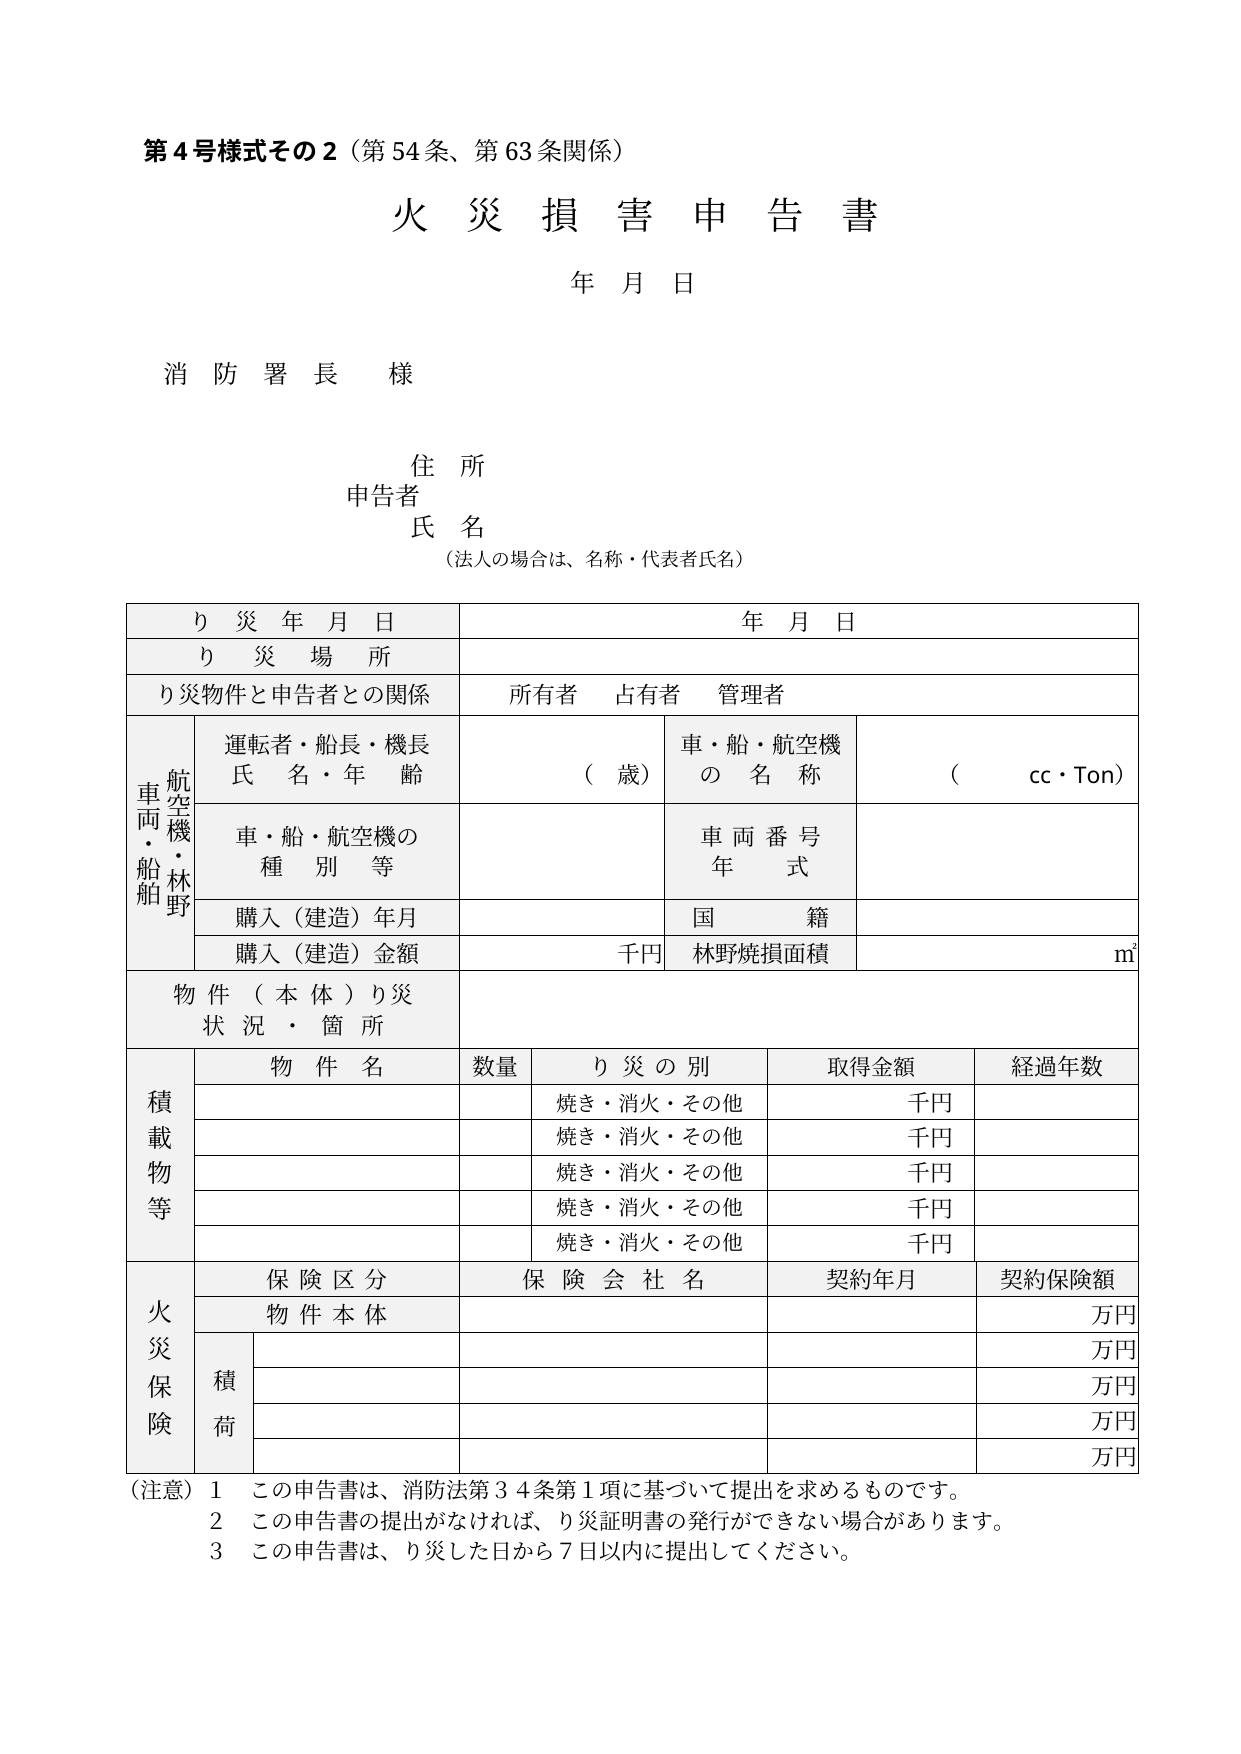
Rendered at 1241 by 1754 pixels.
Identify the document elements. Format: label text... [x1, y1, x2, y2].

table_cell [460, 1156, 531, 1190]
table_cell 契約保険額 [977, 1262, 1138, 1296]
table_cell 焼き・消火・その他 [532, 1226, 767, 1261]
text ２ この申告書の提出がなければ、り災証明書の発行ができない場合があります。 [118, 1505, 1152, 1535]
table_cell [195, 1085, 459, 1119]
table_cell 物件本体 [195, 1297, 459, 1332]
table_cell 物 件 名 [195, 1049, 459, 1084]
table_cell [460, 1297, 767, 1332]
table_header り災年月日 [127, 604, 459, 638]
table_cell [975, 1226, 1138, 1261]
text 氏 名 [118, 512, 1152, 542]
table_cell [857, 900, 1138, 935]
text 住 所 [118, 451, 1152, 481]
table_header 年 月 日 [460, 604, 1138, 638]
table_cell [460, 1333, 767, 1367]
table_cell [460, 1439, 767, 1473]
table_cell 千円 [460, 936, 664, 970]
table_cell 千円 [768, 1120, 974, 1154]
table_cell 所有者 占有者 管理者 [460, 675, 1138, 715]
table_cell 万円 [977, 1439, 1138, 1473]
table_cell 千円 [768, 1156, 974, 1190]
table_cell 万円 [977, 1368, 1138, 1402]
table_cell 契約年月 [768, 1262, 976, 1296]
table_cell [254, 1404, 459, 1438]
table_cell [460, 900, 664, 935]
text 火 災 損 害 申 告 書 [118, 197, 1152, 238]
table_cell [975, 1156, 1138, 1190]
table_cell [768, 1333, 976, 1367]
table_cell （ 歳） [460, 716, 664, 803]
table_cell 取得金額 [768, 1049, 974, 1084]
table_cell 保険会社名 [460, 1262, 767, 1296]
table_cell 千円 [768, 1085, 974, 1119]
table_cell [195, 1191, 459, 1225]
table_cell 万円 [977, 1297, 1138, 1332]
table_cell 万円 [977, 1404, 1138, 1438]
table_cell [254, 1439, 459, 1473]
table_cell [460, 1404, 767, 1438]
table_cell [857, 804, 1138, 899]
table_cell 車両番号 年式 [665, 804, 856, 899]
table_cell 車・船・航空機 の名称 [665, 716, 856, 803]
text 第4号様式その2（第54条、第63条関係） [118, 136, 1152, 166]
table_cell り災場所 [127, 639, 459, 674]
table_cell [195, 1156, 459, 1190]
text ３ この申告書は、り災した日から７日以内に提出してください。 [118, 1535, 1152, 1566]
table_cell 万円 [977, 1333, 1138, 1367]
text （注意）１ この申告書は、消防法第３４条第１項に基づいて提出を求めるものです。 [118, 1474, 1152, 1505]
table_cell [460, 1226, 531, 1261]
table_cell [768, 1439, 976, 1473]
table_cell 購入（建造）年月 [195, 900, 459, 935]
table_cell 保険区分 [195, 1262, 459, 1296]
table_cell 積載物等 [127, 1049, 194, 1261]
table_cell 数量 [460, 1049, 531, 1084]
table_cell [195, 1120, 459, 1154]
table_cell 運転者・船長・機長 氏 名・年 齢 [195, 716, 459, 803]
table_cell [768, 1297, 976, 1332]
table_cell [460, 1368, 767, 1402]
table_cell 焼き・消火・その他 [532, 1156, 767, 1190]
table_cell [460, 971, 1138, 1048]
table_cell 焼き・消火・その他 [532, 1191, 767, 1225]
table_cell 航空機・林野 車両・船舶 [127, 716, 194, 970]
table_cell 積 荷 [195, 1333, 253, 1473]
table_cell [460, 1191, 531, 1225]
table_cell （ cc・Ton） [857, 716, 1138, 803]
table_cell 物件（本体）り災 状況・箇所 [127, 971, 459, 1048]
table_cell 国 籍 [665, 900, 856, 935]
table_cell 車・船・航空機の 種別等 [195, 804, 459, 899]
text 年 月 日 [118, 268, 1152, 299]
table_cell 焼き・消火・その他 [532, 1085, 767, 1119]
text 申告者 [118, 481, 1152, 512]
table_cell [460, 1120, 531, 1154]
table_cell 千円 [768, 1226, 974, 1261]
table_cell [975, 1191, 1138, 1225]
table_cell [460, 804, 664, 899]
table_cell り災物件と申告者との関係 [127, 675, 459, 715]
table_cell [768, 1368, 976, 1402]
table_cell [975, 1120, 1138, 1154]
table_cell [460, 639, 1138, 674]
table_cell 焼き・消火・その他 [532, 1120, 767, 1154]
table_cell り災の別 [532, 1049, 767, 1084]
table_cell 千円 [768, 1191, 974, 1225]
table_cell 経過年数 [975, 1049, 1138, 1084]
table_cell [254, 1368, 459, 1402]
table_cell [460, 1085, 531, 1119]
text （法人の場合は、名称・代表者氏名） [118, 542, 1152, 572]
table_cell [768, 1404, 976, 1438]
table_cell 火災保険 [127, 1262, 194, 1473]
table_cell 購入（建造）金額 [195, 936, 459, 970]
table_cell 林野焼損面積 [665, 936, 856, 970]
table_cell [195, 1226, 459, 1261]
text 消 防 署 長 様 [118, 359, 1152, 390]
table_cell [975, 1085, 1138, 1119]
table_cell [254, 1333, 459, 1367]
table_cell ㎡ [857, 936, 1138, 970]
